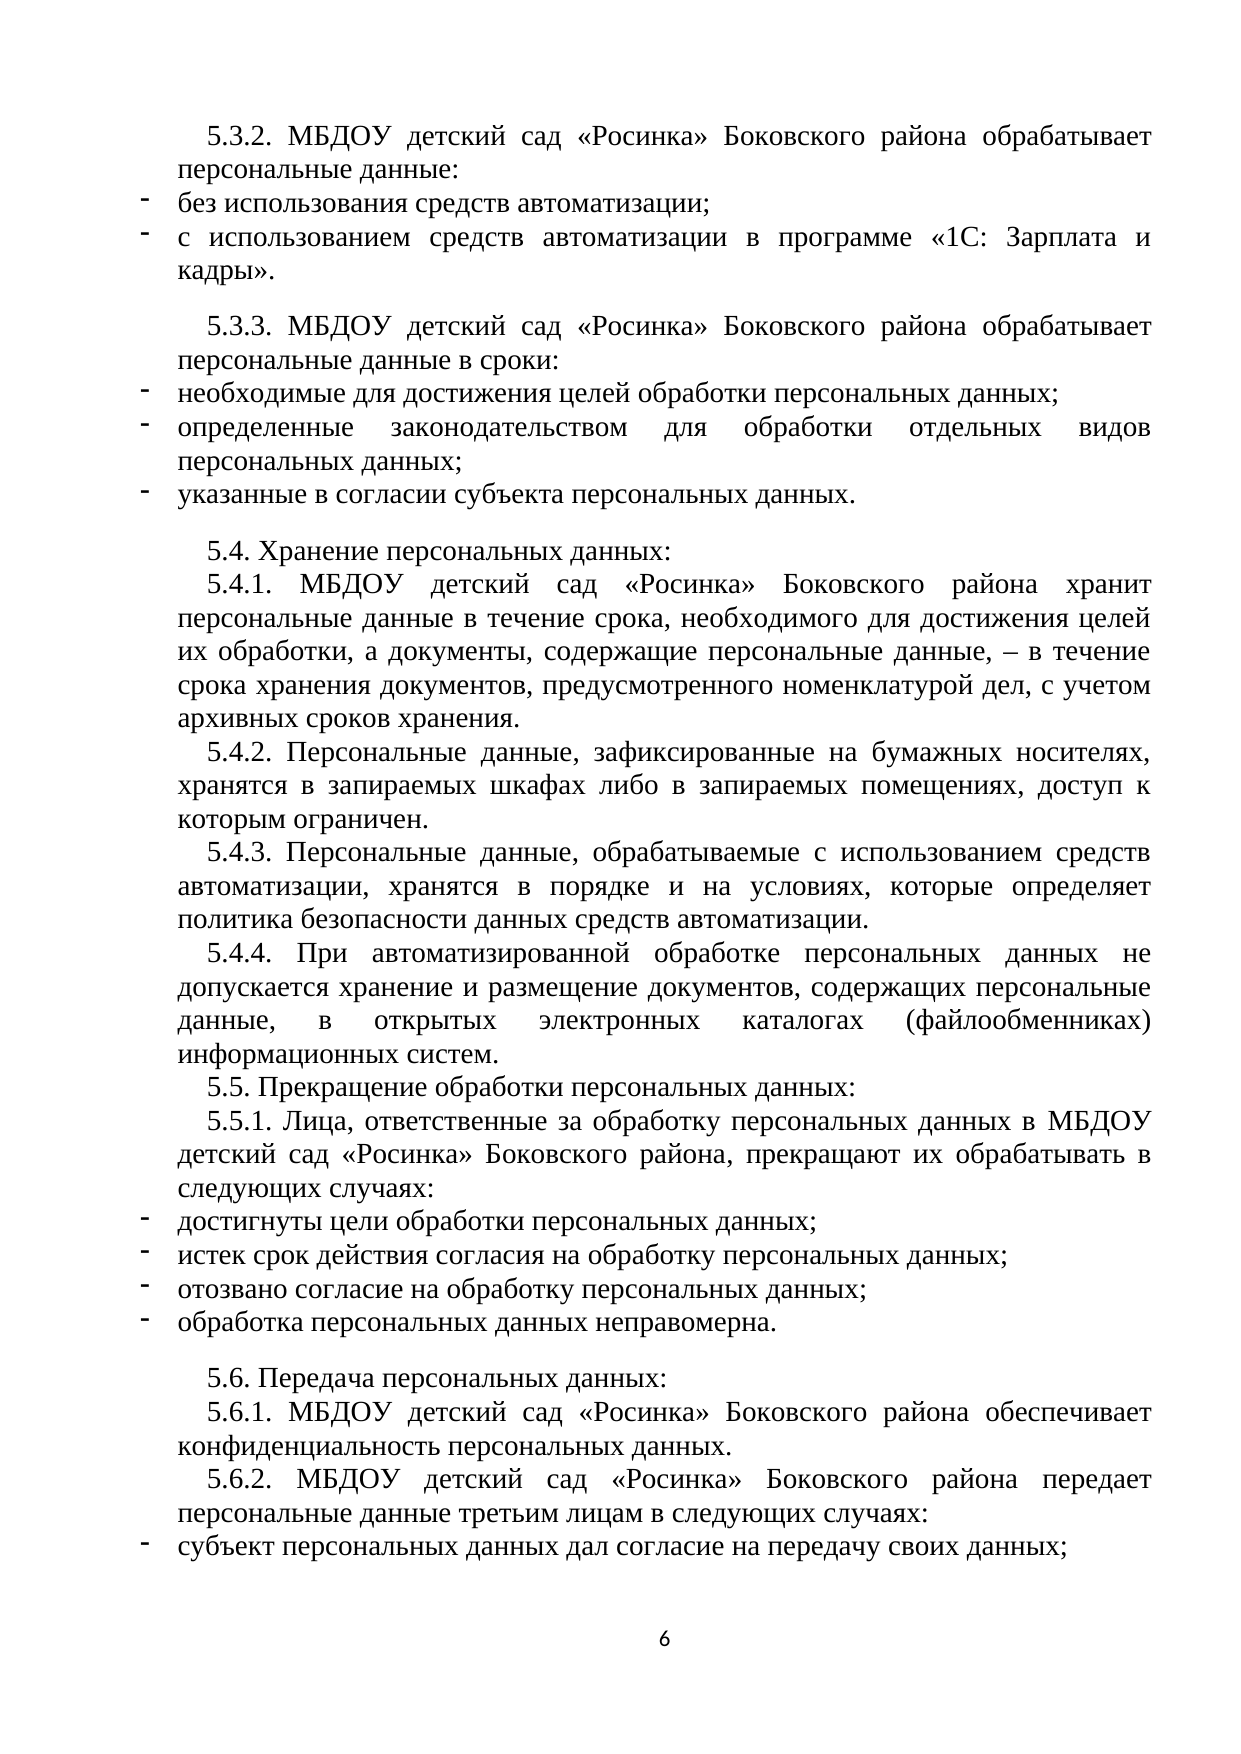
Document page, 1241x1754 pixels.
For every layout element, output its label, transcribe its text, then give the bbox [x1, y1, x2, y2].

text 5.6. Передача персональных данных: [177, 1361, 1152, 1394]
text 5.6.1. МБДОУ детский сад «Росинка» Боковского района обеспечивает конфиденциальность персональных данных. [177, 1394, 1152, 1461]
list обработка персональных данных неправомерна. [140, 1304, 1152, 1338]
text 5.4.2. Персональные данные, зафиксированные на бумажных носителях, хранятся в запираемых шкафах либо в запираемых помещениях, доступ к которым ограничен. [177, 734, 1152, 834]
text 5.4.3. Персональные данные, обрабатываемые с использованием средств автоматизации, хранятся в порядке и на условиях, которые определяет политика безопасности данных средств автоматизации. [177, 834, 1152, 935]
text 5.4.4. При автоматизированной обработке персональных данных не допускается хранение и размещение документов, содержащих персональные данные, в открытых электронных каталогах (файлообменниках) информационных систем. [177, 935, 1152, 1069]
list отозвано согласие на обработку персональных данных; [140, 1271, 1152, 1304]
list с использованием средств автоматизации в программе «1С: Зарплата и кадры». [140, 219, 1152, 286]
text 5.4. Хранение персональных данных: [177, 533, 1152, 566]
text 5.5.1. Лица, ответственные за обработку персональных данных в МБДОУ детский сад «Росинка» Боковского района, прекращают их обрабатывать в следующих случаях: [177, 1103, 1152, 1203]
list истек срок действия согласия на обработку персональных данных; [140, 1237, 1152, 1271]
list без использования средств автоматизации; [140, 185, 1152, 219]
list необходимые для достижения целей обработки персональных данных; [140, 376, 1152, 409]
list определенные законодательством для обработки отдельных видов персональных данных; [140, 409, 1152, 476]
text 5.6.2. МБДОУ детский сад «Росинка» Боковского района передает персональные данные третьим лицам в следующих случаях: [177, 1461, 1152, 1528]
text 5.4.1. МБДОУ детский сад «Росинка» Боковского района хранит персональные данные в течение срока, необходимого для достижения целей их обработки, а документы, содержащие персональные данные, – в течение срока хранения документов, предусмотренного номенклатурой дел, с учетом архивных сроков хранения. [177, 566, 1152, 734]
list субъект персональных данных дал согласие на передачу своих данных; [140, 1528, 1152, 1562]
list достигнуты цели обработки персональных данных; [140, 1203, 1152, 1237]
list указанные в согласии субъекта персональных данных. [140, 476, 1152, 510]
text 5.3.2. МБДОУ детский сад «Росинка» Боковского района обрабатывает персональные данные: [177, 118, 1152, 185]
text 5.3.3. МБДОУ детский сад «Росинка» Боковского района обрабатывает персональные данные в сроки: [177, 308, 1152, 376]
text 5.5. Прекращение обработки персональных данных: [177, 1069, 1152, 1103]
